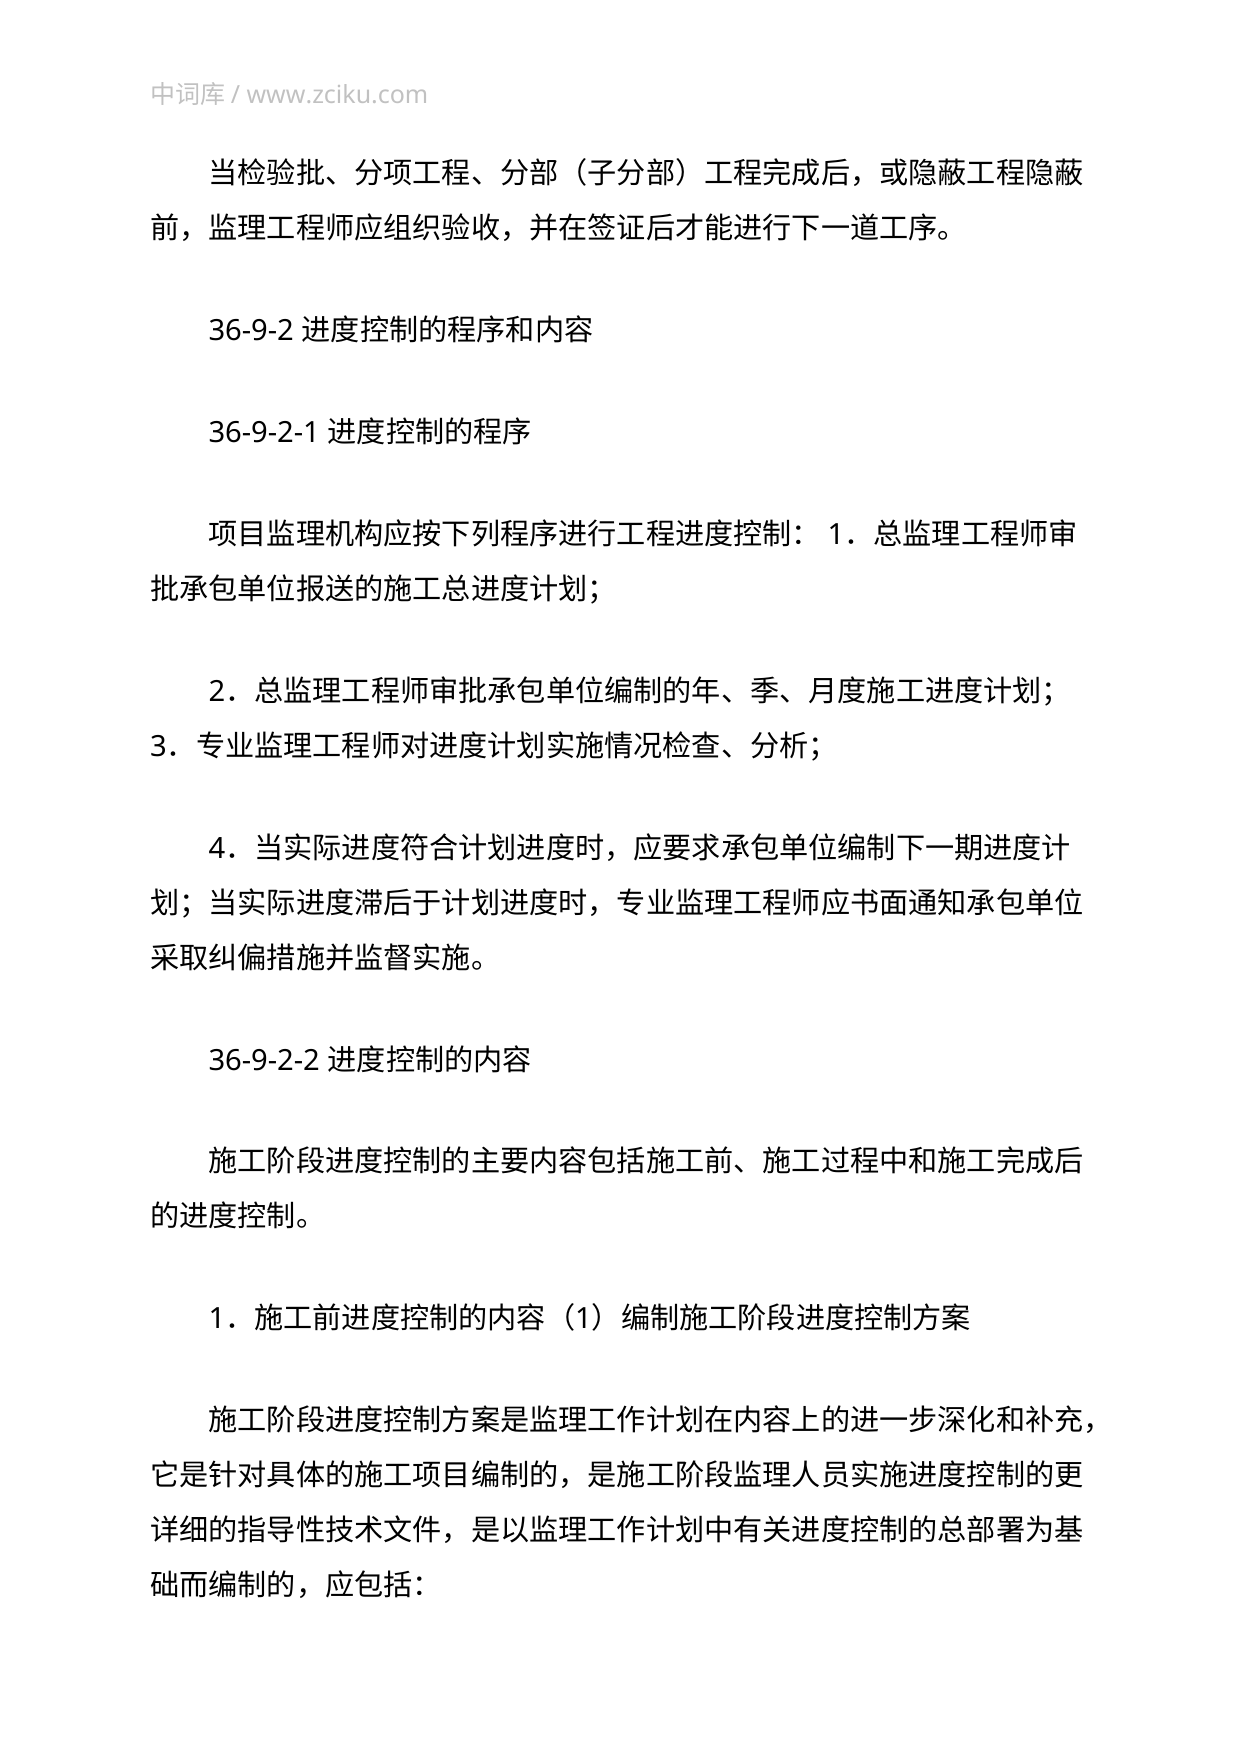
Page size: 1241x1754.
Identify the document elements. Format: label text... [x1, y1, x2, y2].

text 36-9-2 进度控制的程序和内容 [150, 307, 1090, 349]
text 36-9-2-1 进度控制的程序 [150, 409, 1090, 451]
text 36-9-2-2 进度控制的内容 [150, 1036, 1090, 1078]
text 4．当实际进度符合计划进度时，应要求承包单位编制下一期进度计划；当实际进度滞后于计划进度时，专业监理工程师应书面通知承包单位采取纠偏措施并监督实施。 [150, 824, 1090, 977]
text 施工阶段进度控制方案是监理工作计划在内容上的进一步深化和补充，它是针对具体的施工项目编制的，是施工阶段监理人员实施进度控制的更详细的指导性技术文件，是以监理工作计划中有关进度控制的总部署为基础而编制的，应包括： [150, 1397, 1090, 1604]
text 1．施工前进度控制的内容（1）编制施工阶段进度控制方案 [150, 1295, 1090, 1337]
text 2．总监理工程师审批承包单位编制的年、季、月度施工进度计划； 3．专业监理工程师对进度计划实施情况检查、分析； [150, 667, 1090, 765]
text 当检验批、分项工程、分部（子分部）工程完成后，或隐蔽工程隐蔽前，监理工程师应组织验收，并在签证后才能进行下一道工序。 [150, 150, 1090, 247]
text 项目监理机构应按下列程序进行工程进度控制： 1．总监理工程师审批承包单位报送的施工总进度计划； [150, 511, 1090, 608]
text 施工阶段进度控制的主要内容包括施工前、施工过程中和施工完成后的进度控制。 [150, 1138, 1090, 1235]
